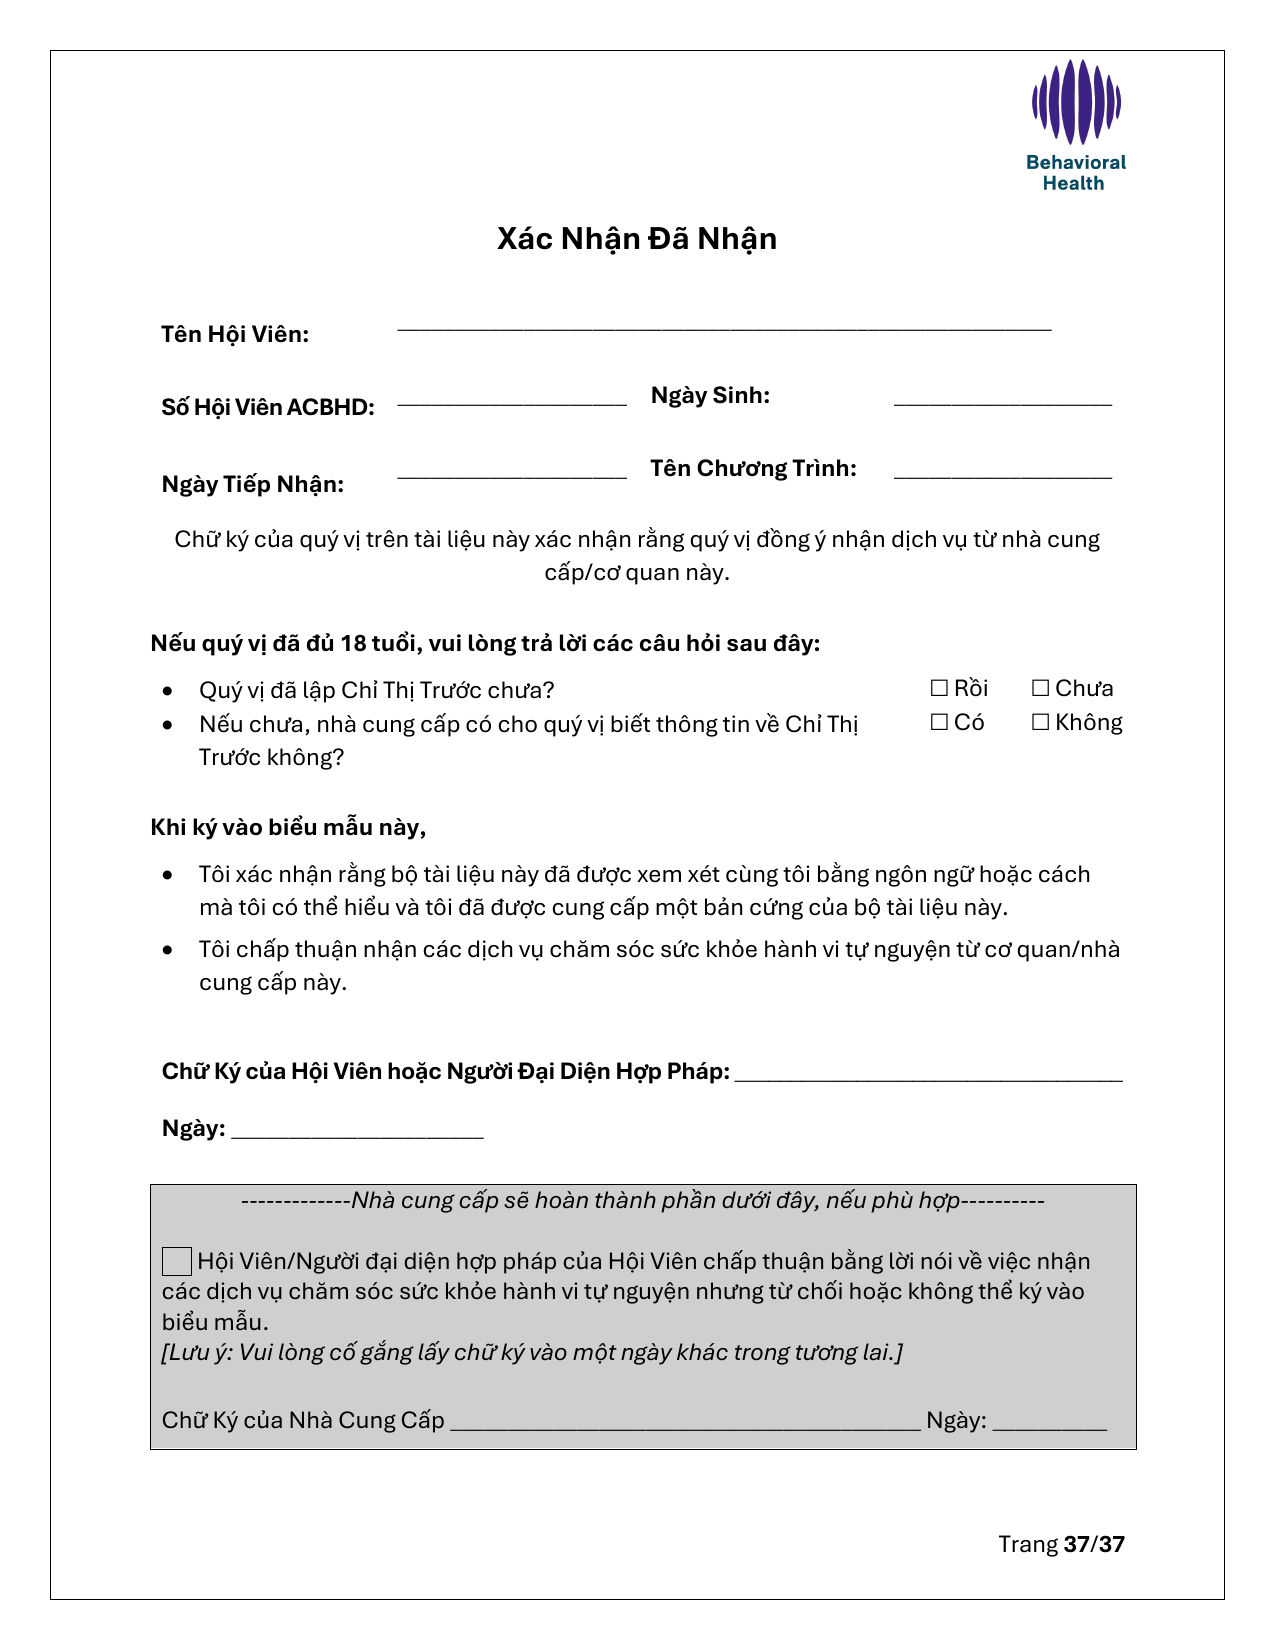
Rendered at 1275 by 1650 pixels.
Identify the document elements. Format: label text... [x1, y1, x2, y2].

table_cell ____________________ [386, 423, 639, 499]
text Chữ ký của quý vị trên tài liệu này xác nhận rằng quý vị đồng ý nhận dịch vụ từ nhà cung cấp/cơ quan này. [150, 524, 1125, 588]
table_cell ___________________ [883, 423, 1125, 499]
table_cell ☐ Có [919, 708, 1020, 775]
table_cell ____________________ [386, 350, 639, 423]
table_cell Số Hội Viên ACBHD: [150, 350, 386, 423]
text Nếu quý vị đã đủ 18 tuổi, vui lòng trả lời các câu hỏi sau đây: [150, 627, 1125, 658]
table_header _________________________________________________________ [386, 275, 1125, 349]
table_cell Tôi chấp thuận nhận các dịch vụ chăm sóc sức khỏe hành vi tự nguyện từ cơ quan/nhà cung cấp này. [150, 933, 1134, 1013]
table_header Chữ Ký của Hội Viên hoặc Người Đại Diện Hợp Pháp: ___________________________________ [150, 1043, 1136, 1088]
table_cell Tên Chương Trình: [639, 423, 883, 499]
table_cell Ngày: ______________________ [150, 1089, 1136, 1184]
text Khi ký vào biểu mẫu này, [150, 812, 1125, 843]
table_header ☐ Rồi [919, 673, 1020, 707]
table_header Quý vị đã lập Chỉ Thị Trước chưa? [150, 673, 919, 707]
table_cell Nếu chưa, nhà cung cấp có cho quý vị biết thông tin về Chỉ Thị Trước không? [150, 708, 919, 775]
table_header ☐ Chưa [1020, 673, 1134, 707]
table_cell ☐ Không [1020, 708, 1134, 775]
table_cell ___________________ [883, 350, 1125, 423]
picture [1027, 59, 1126, 190]
table_cell Ngày Sinh: [639, 350, 883, 423]
table_cell -------------Nhà cung cấp sẽ hoàn thành phần dưới đây, nếu phù hợp---------- Hội Viên/Người đại diện hợp pháp của Hội Viên chấp thuận bằng lời nói về việc nhận các dịch vụ chăm sóc sức khỏe hành vi tự nguyện nhưng từ chối hoặc không thể ký vào biểu mẫu. [Lưu ý: Vui lòng cố gắng lấy chữ ký vào một ngày khác trong tương lai.] Chữ Ký của Nhà Cung Cấp _________________________________________ Ngày: __________ [151, 1185, 1136, 1448]
table_header Tên Hội Viên: [150, 275, 386, 349]
table_cell Ngày Tiếp Nhận: [150, 423, 386, 499]
table_header Tôi xác nhận rằng bộ tài liệu này đã được xem xét cùng tôi bằng ngôn ngữ hoặc cách mà tôi có thể hiểu và tôi đã được cung cấp một bản cứng của bộ tài liệu này. [150, 858, 1134, 933]
text Xác Nhận Đã Nhận [150, 218, 1125, 259]
